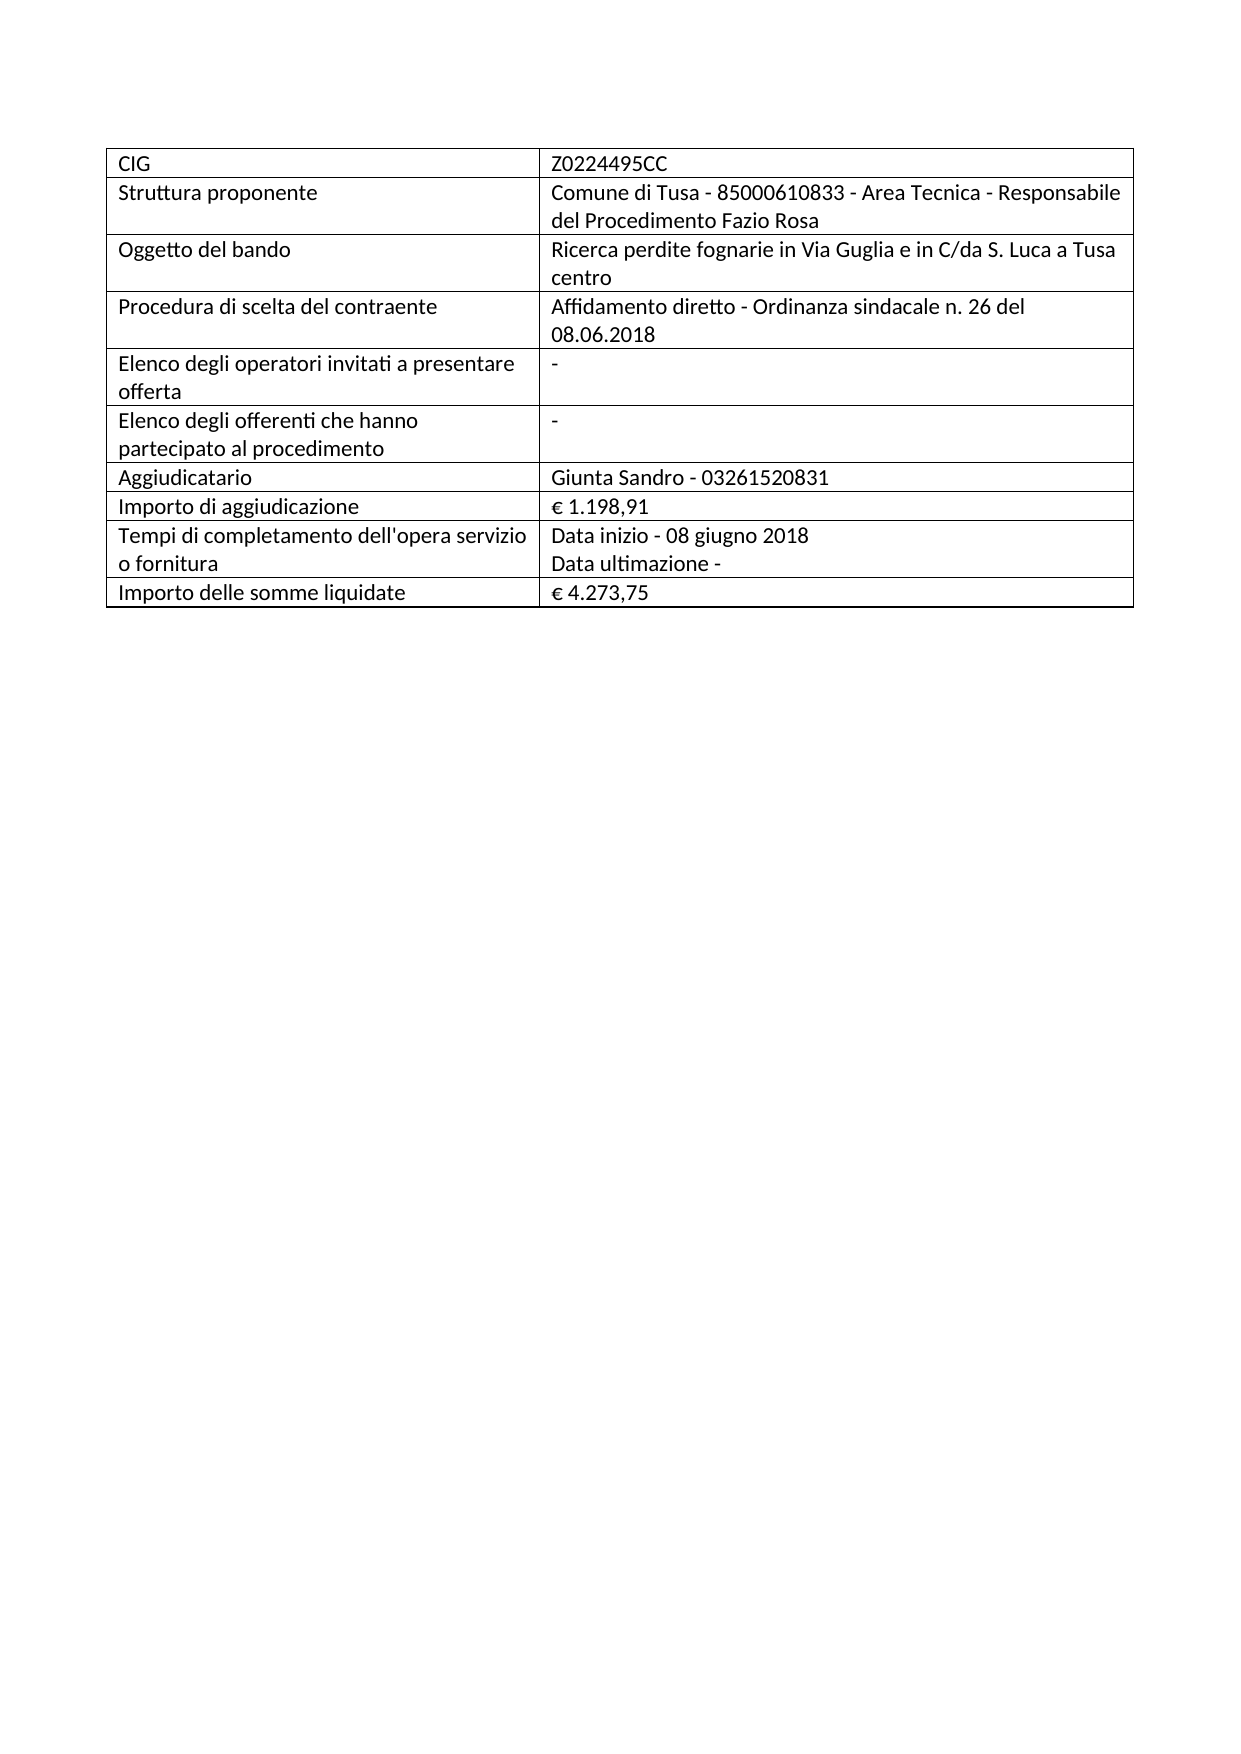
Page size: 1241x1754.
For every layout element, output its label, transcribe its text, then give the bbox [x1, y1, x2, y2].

table_cell € 1.198,91 [540, 492, 1133, 520]
table_cell Procedura di scelta del contraente [107, 292, 539, 348]
table_cell Struttura proponente [107, 178, 539, 234]
table_header Z0224495CC [540, 149, 1133, 177]
table_cell Comune di Tusa - 85000610833 - Area Tecnica - Responsabile del Procedimento Fazio Rosa [540, 178, 1133, 234]
table_cell Importo di aggiudicazione [107, 492, 539, 520]
table_cell Importo delle somme liquidate [107, 578, 539, 606]
table_cell Affidamento diretto - Ordinanza sindacale n. 26 del 08.06.2018 [540, 292, 1133, 348]
table_header CIG [107, 149, 539, 177]
table_cell Elenco degli offerenti che hanno partecipato al procedimento [107, 406, 539, 462]
table_cell - [540, 406, 1133, 462]
table_cell Data inizio - 08 giugno 2018 Data ultimazione - [540, 521, 1133, 577]
table_cell Ricerca perdite fognarie in Via Guglia e in C/da S. Luca a Tusa centro [540, 235, 1133, 291]
table_cell - [540, 349, 1133, 405]
table_cell € 4.273,75 [540, 578, 1133, 606]
table_cell Giunta Sandro - 03261520831 [540, 463, 1133, 491]
table_cell Tempi di completamento dell'opera servizio o fornitura [107, 521, 539, 577]
table_cell Aggiudicatario [107, 463, 539, 491]
table_cell Elenco degli operatori invitati a presentare offerta [107, 349, 539, 405]
table_cell Oggetto del bando [107, 235, 539, 291]
